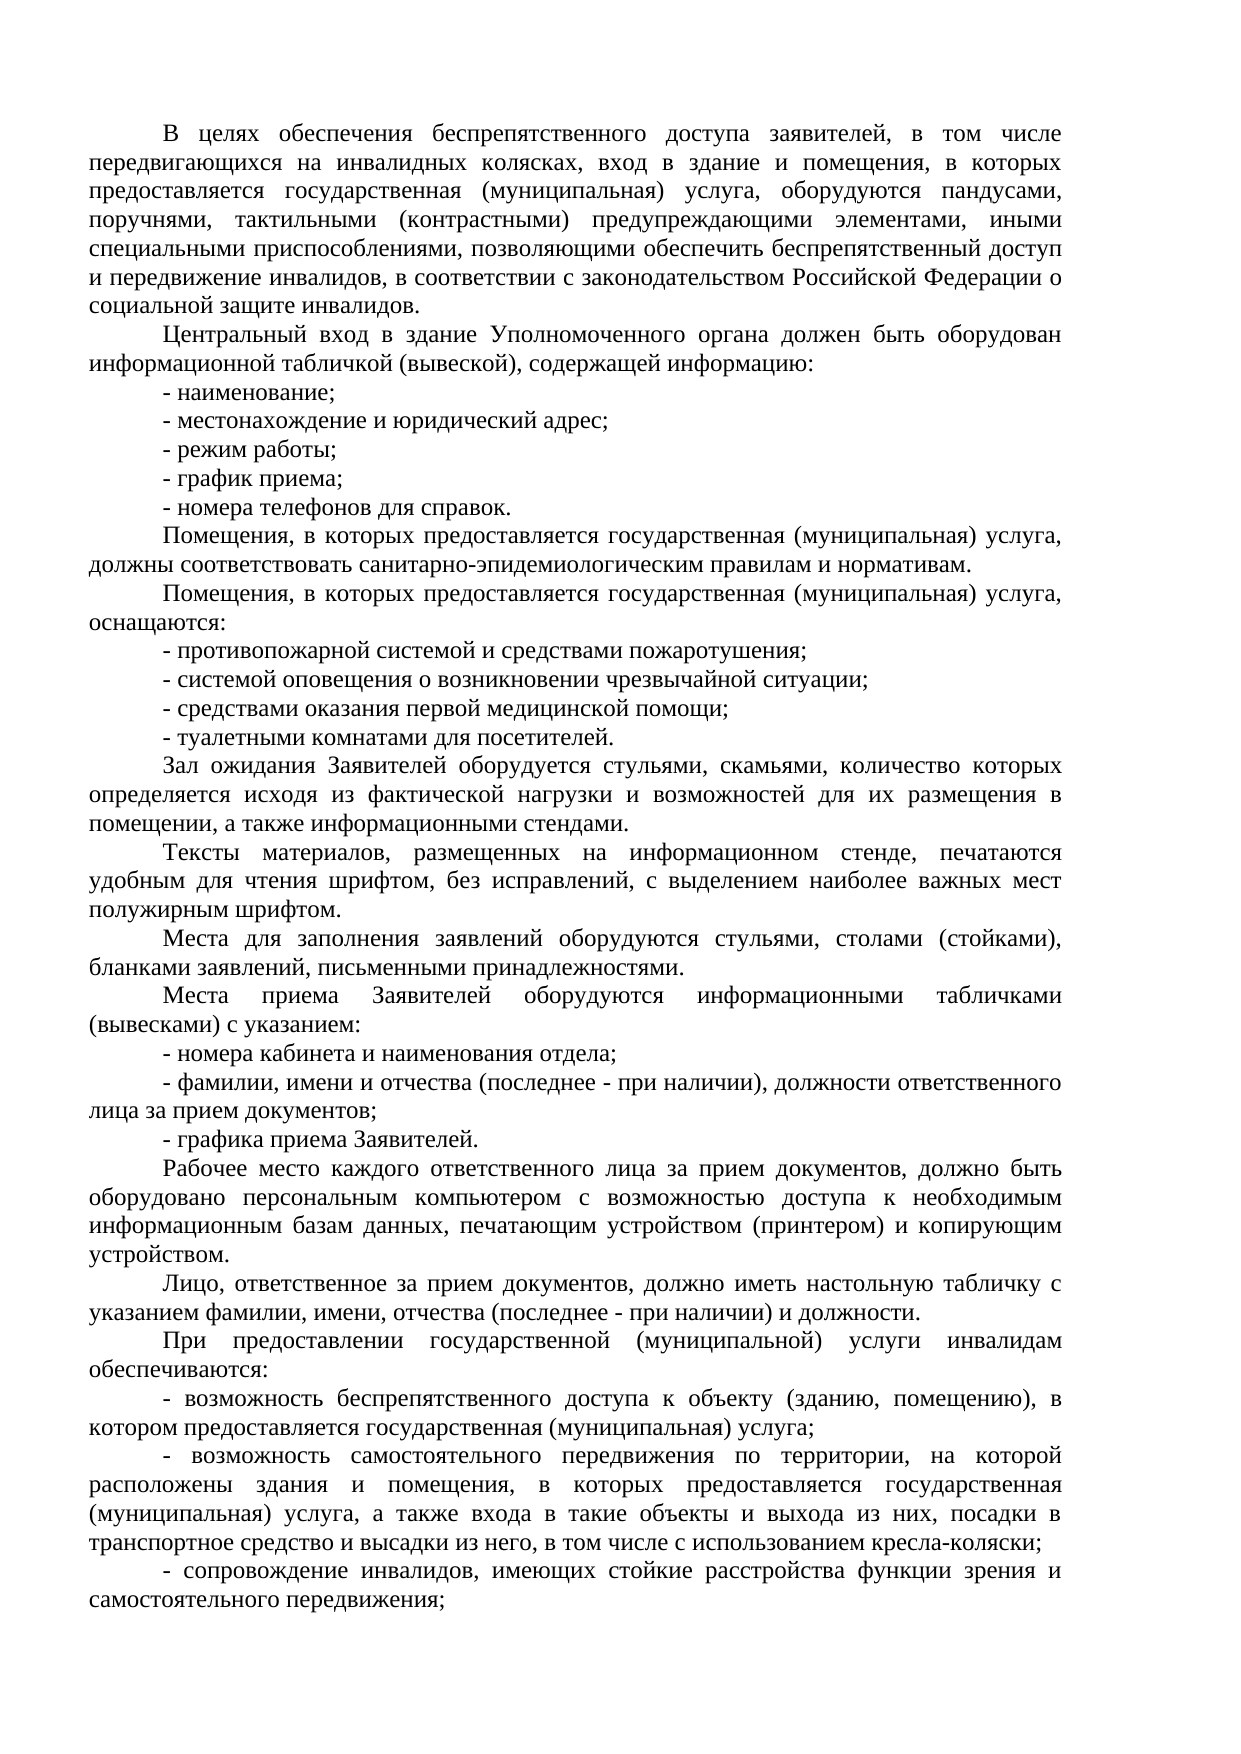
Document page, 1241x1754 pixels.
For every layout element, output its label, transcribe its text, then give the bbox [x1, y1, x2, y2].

text - возможность самостоятельного передвижения по территории, на которой расположены здания и помещения, в которых предоставляется государственная (муниципальная) услуга, а также входа в такие объекты и выхода из них, посадки в транспортное средство и высадки из него, в том числе с использованием кресла-коляски; [89, 1441, 1063, 1556]
text Места приема Заявителей оборудуются информационными табличками (вывесками) с указанием: [89, 981, 1063, 1038]
text - сопровождение инвалидов, имеющих стойкие расстройства функции зрения и самостоятельного передвижения; [89, 1556, 1063, 1613]
text При предоставлении государственной (муниципальной) услуги инвалидам обеспечиваются: [89, 1326, 1063, 1383]
text - номера кабинета и наименования отдела; [89, 1038, 1063, 1067]
text - фамилии, имени и отчества (последнее - при наличии), должности ответственного лица за прием документов; [89, 1067, 1063, 1124]
text - противопожарной системой и средствами пожаротушения; [89, 636, 1063, 664]
text Центральный вход в здание Уполномоченного органа должен быть оборудован информационной табличкой (вывеской), содержащей информацию: [89, 319, 1063, 377]
text Помещения, в которых предоставляется государственная (муниципальная) услуга, должны соответствовать санитарно-эпидемиологическим правилам и нормативам. [89, 521, 1063, 578]
text Зал ожидания Заявителей оборудуется стульями, скамьями, количество которых определяется исходя из фактической нагрузки и возможностей для их размещения в помещении, а также информационными стендами. [89, 751, 1063, 837]
text - средствами оказания первой медицинской помощи; [89, 693, 1063, 722]
text - туалетными комнатами для посетителей. [89, 722, 1063, 751]
text Тексты материалов, размещенных на информационном стенде, печатаются удобным для чтения шрифтом, без исправлений, с выделением наиболее важных мест полужирным шрифтом. [89, 837, 1063, 923]
text - возможность беспрепятственного доступа к объекту (зданию, помещению), в котором предоставляется государственная (муниципальная) услуга; [89, 1383, 1063, 1441]
text Лицо, ответственное за прием документов, должно иметь настольную табличку с указанием фамилии, имени, отчества (последнее - при наличии) и должности. [89, 1268, 1063, 1326]
text - системой оповещения о возникновении чрезвычайной ситуации; [89, 664, 1063, 693]
text - местонахождение и юридический адрес; [89, 406, 1063, 434]
text - графика приема Заявителей. [89, 1124, 1063, 1153]
text - номера телефонов для справок. [89, 492, 1063, 521]
text - график приема; [89, 463, 1063, 492]
text - наименование; [89, 377, 1063, 406]
text - режим работы; [89, 434, 1063, 463]
text Места для заполнения заявлений оборудуются стульями, столами (стойками), бланками заявлений, письменными принадлежностями. [89, 923, 1063, 981]
text В целях обеспечения беспрепятственного доступа заявителей, в том числе передвигающихся на инвалидных колясках, вход в здание и помещения, в которых предоставляется государственная (муниципальная) услуга, оборудуются пандусами, поручнями, тактильными (контрастными) предупреждающими элементами, иными специальными приспособлениями, позволяющими обеспечить беспрепятственный доступ и передвижение инвалидов, в соответствии с законодательством Российской Федерации о социальной защите инвалидов. [89, 118, 1063, 319]
text Помещения, в которых предоставляется государственная (муниципальная) услуга, оснащаются: [89, 578, 1063, 636]
text Рабочее место каждого ответственного лица за прием документов, должно быть оборудовано персональным компьютером с возможностью доступа к необходимым информационным базам данных, печатающим устройством (принтером) и копирующим устройством. [89, 1153, 1063, 1268]
